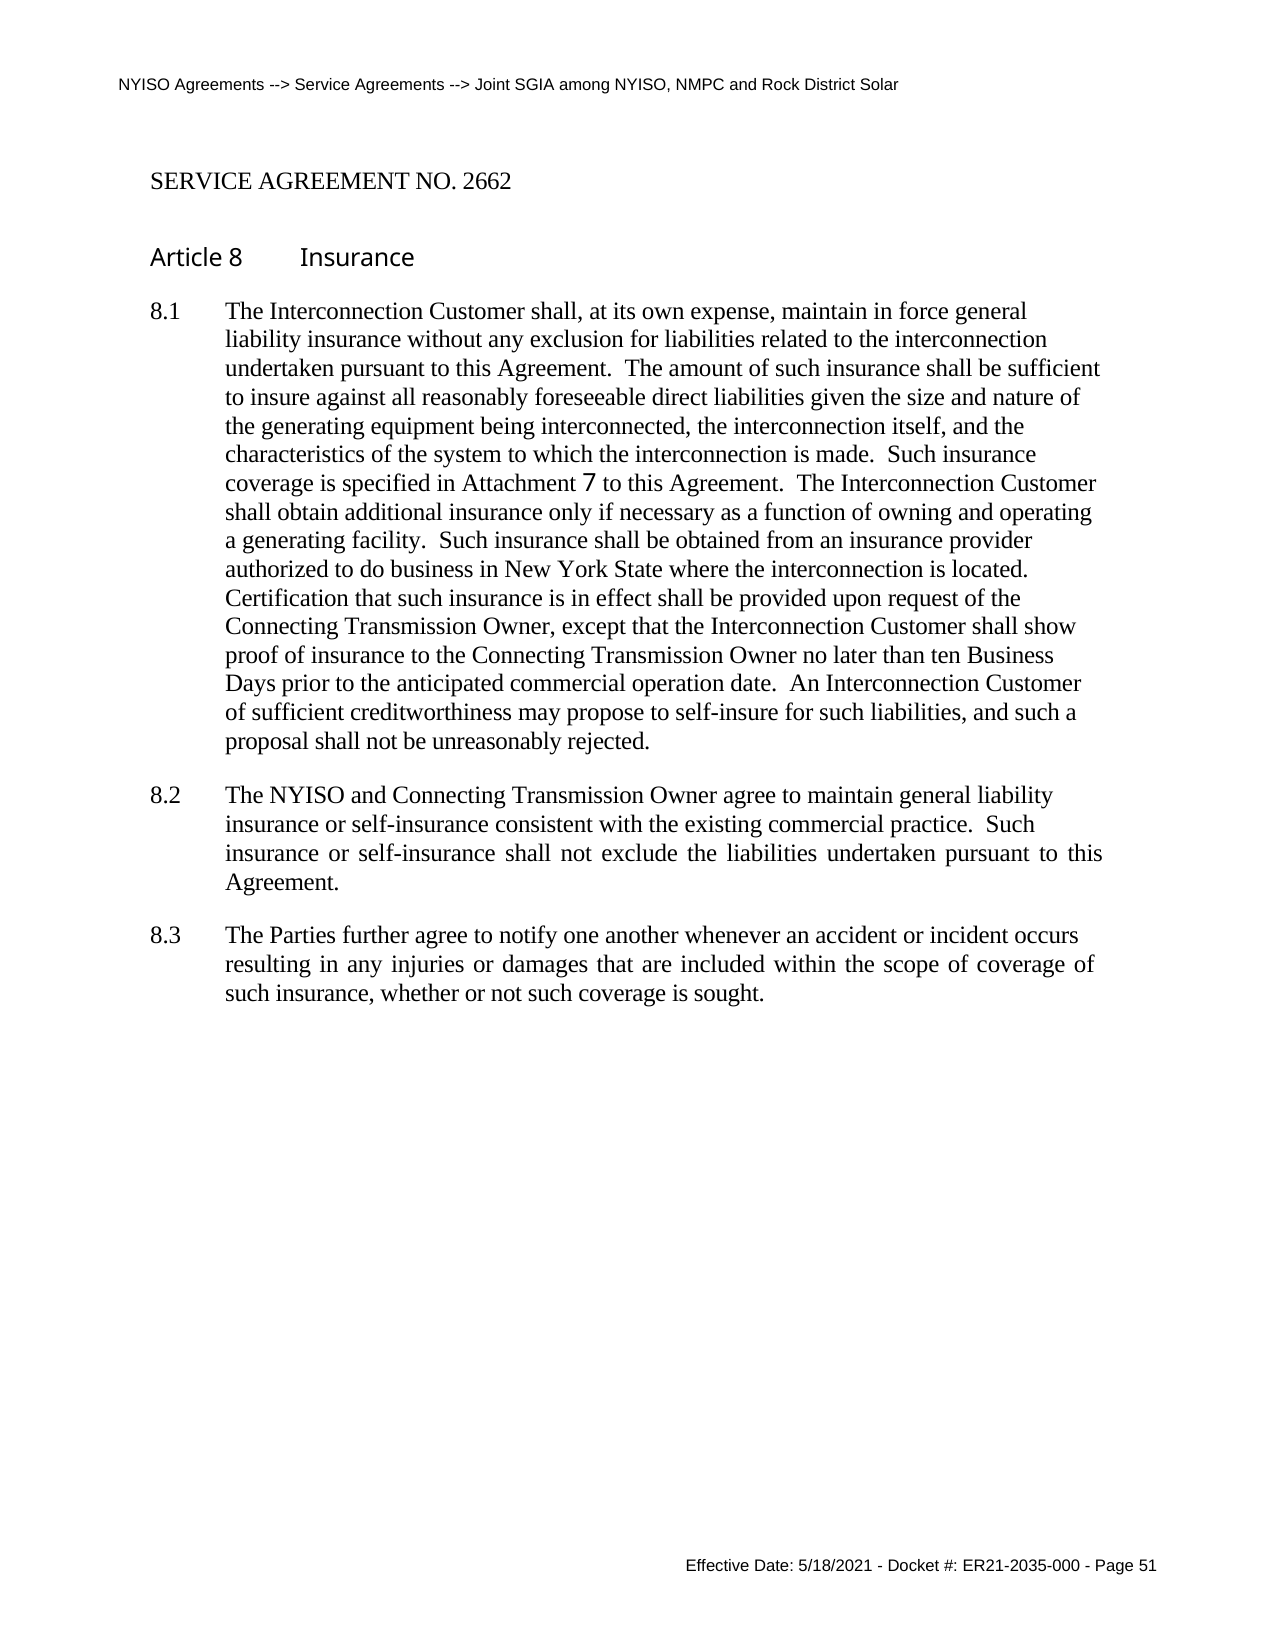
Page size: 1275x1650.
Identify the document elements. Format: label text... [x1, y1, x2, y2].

text resulting in any injuries or damages that are included within the scope of coverage of such insurance, whether or not such coverage is sought. [225, 949, 1096, 1007]
text undertaken pursuant to this Agreement. The amount of such insurance shall be sufficient to insure against all reasonably foreseeable direct liabilities given the size and nature of the generating equipment being interconnected, the interconnection itself, and the characteristics of the system to which the interconnection is made. Such insurance coverage is specified in Attachment 7 to this Agreement. The Interconnection Customer shall obtain additional insurance only if necessary as a function of owning and operating a generating facility. Such insurance shall be obtained from an insurance provider authorized to do business in New York State where the interconnection is located. Certification that such insurance is in effect shall be provided upon request of the Connecting Transmission Owner, except that the Interconnection Customer shall show proof of insurance to the Connecting Transmission Owner no later than ten Business Days prior to the anticipated commercial operation date. An Interconnection Customer of sufficient creditworthiness may propose to self-insure for such liabilities, and such a proposal shall not be unreasonably rejected. [225, 354, 1138, 755]
text Article 8 Insurance [150, 243, 1275, 272]
text liability insurance without any exclusion for liabilities related to the interconnection [225, 325, 1275, 353]
text insurance or self-insurance shall not exclude the liabilities undertaken pursuant to this Agreement. [225, 838, 1104, 897]
text SERVICE AGREEMENT NO. 2662 [150, 166, 1275, 195]
text 8.2 The NYISO and Connecting Transmission Owner agree to maintain general liability [150, 780, 1275, 809]
text 8.3 The Parties further agree to notify one another whenever an accident or incident occurs [150, 920, 1275, 949]
text insurance or self-insurance consistent with the existing commercial practice. Such [225, 809, 1275, 838]
text 8.1 The Interconnection Customer shall, at its own expense, maintain in force general [150, 296, 1275, 325]
